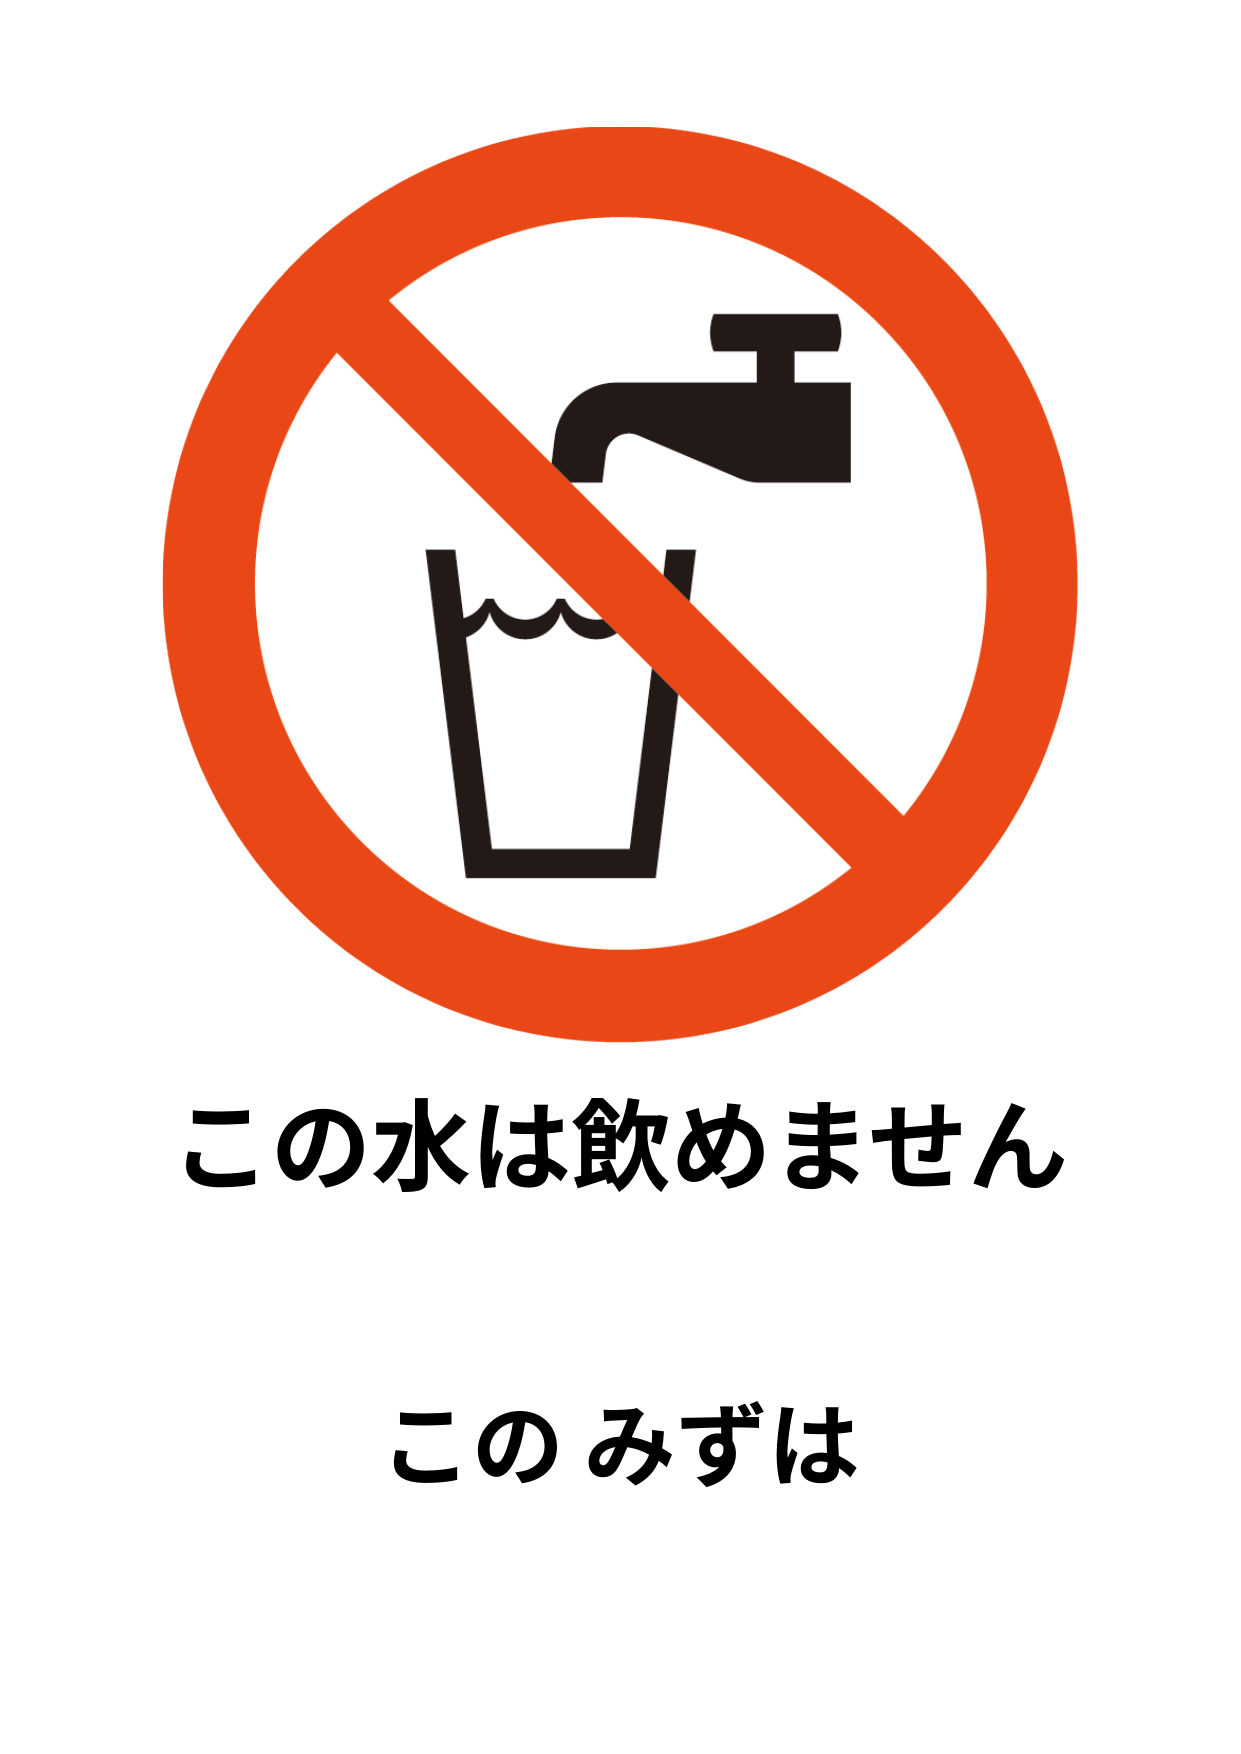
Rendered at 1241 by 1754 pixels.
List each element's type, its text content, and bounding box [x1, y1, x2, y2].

text この水は飲めません [118, 1064, 1122, 1214]
text この みずは [118, 1364, 1122, 1514]
picture [162, 127, 1078, 1043]
